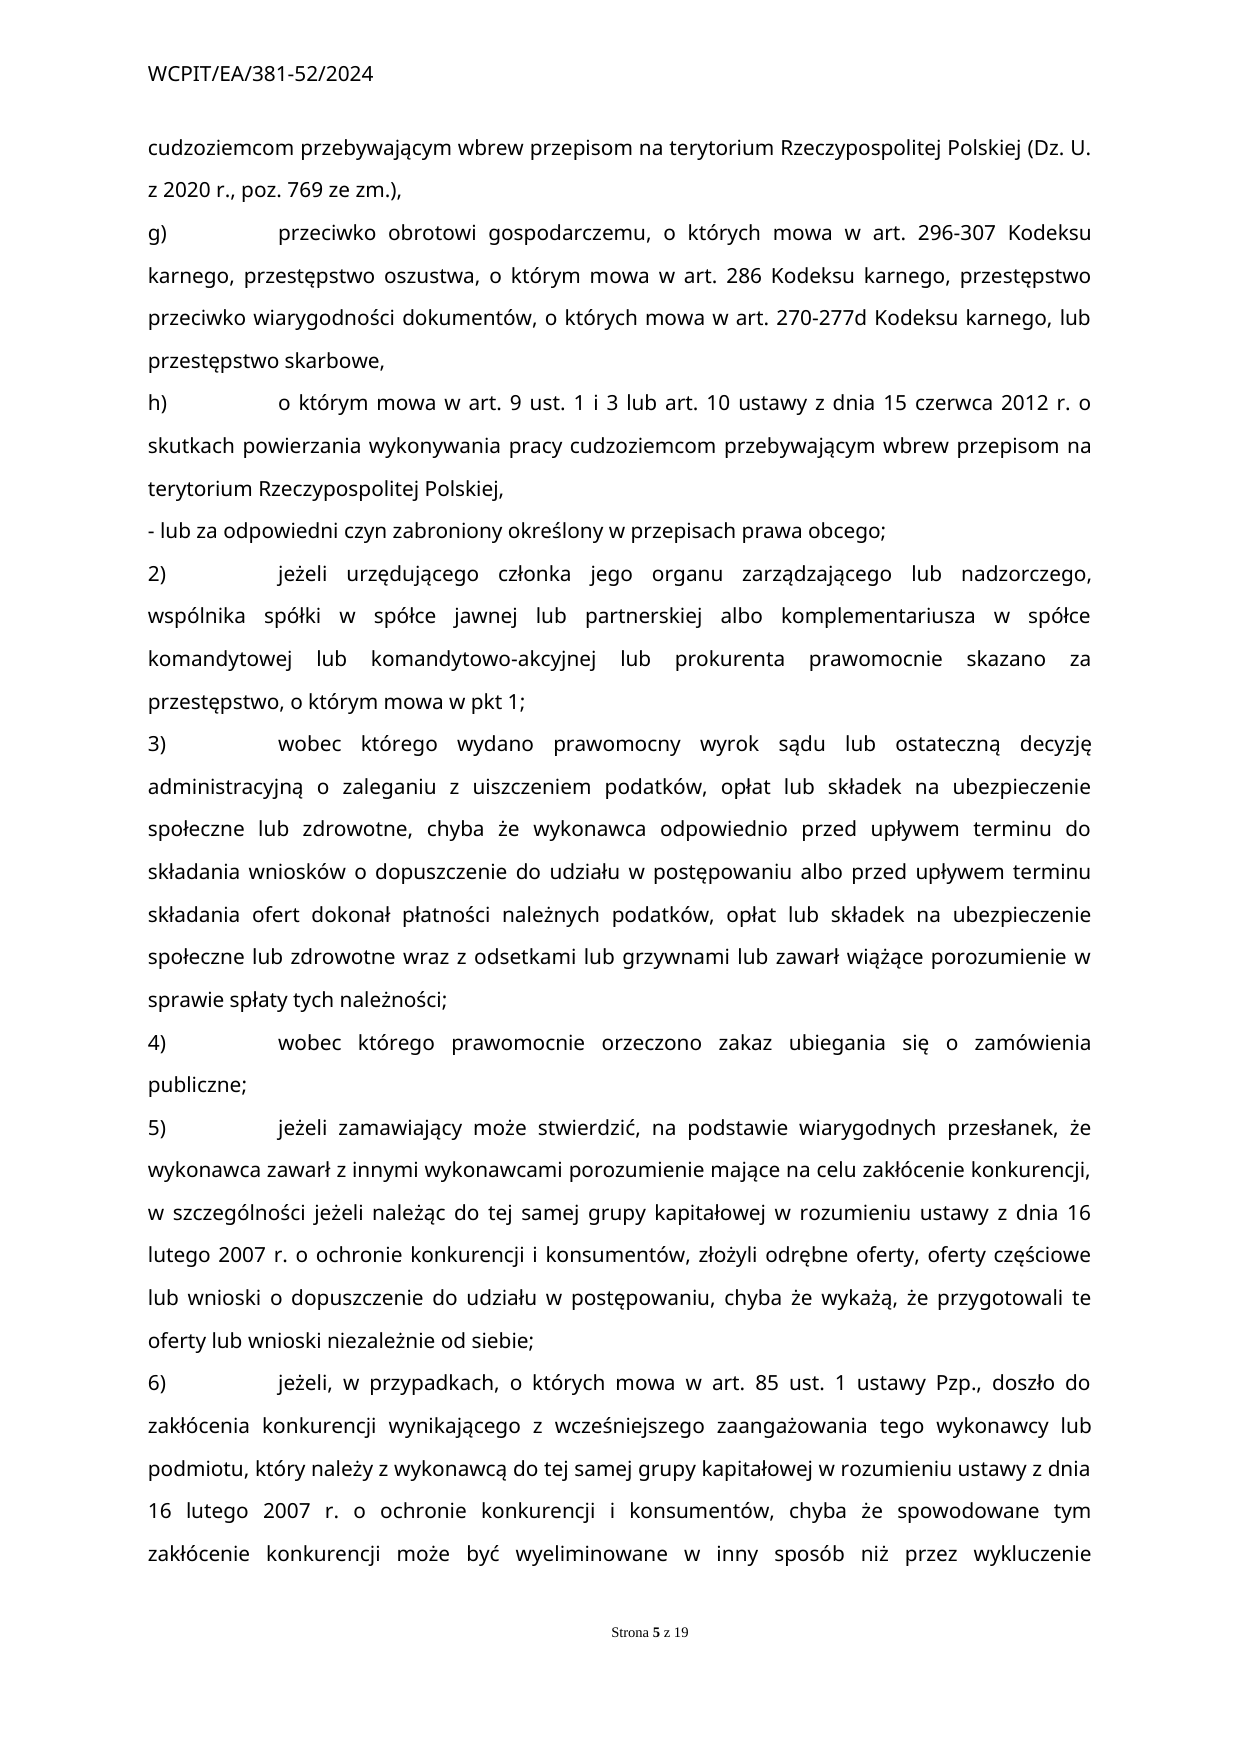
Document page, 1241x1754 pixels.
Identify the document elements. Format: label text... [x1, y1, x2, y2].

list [148, 1368, 1092, 1567]
list - lub za odpowiedni czyn zabroniony określony w przepisach prawa obcego; [148, 516, 1092, 545]
list 3) wobec którego wydano prawomocny wyrok sądu lub ostateczną decyzję administracyjną o zaleganiu z uiszczeniem podatków, opłat lub składek na ubezpieczenie społeczne lub zdrowotne, chyba że wykonawca odpowiednio przed upływem terminu do składania wniosków o dopuszczenie do udziału w postępowaniu albo przed upływem terminu składania ofert dokonał płatności należnych podatków, opłat lub składek na ubezpieczenie społeczne lub zdrowotne wraz z odsetkami lub grzywnami lub zawarł wiążące porozumienie w sprawie spłaty tych należności; [148, 729, 1092, 1013]
list 5) jeżeli zamawiający może stwierdzić, na podstawie wiarygodnych przesłanek, że wykonawca zawarł z innymi wykonawcami porozumienie mające na celu zakłócenie konkurencji, w szczególności jeżeli należąc do tej samej grupy kapitałowej w rozumieniu ustawy z dnia 16 lutego 2007 r. o ochronie konkurencji i konsumentów, złożyli odrębne oferty, oferty częściowe lub wnioski o dopuszczenie do udziału w postępowaniu, chyba że wykażą, że przygotowali te oferty lub wnioski niezależnie od siebie; [148, 1113, 1092, 1354]
list g) przeciwko obrotowi gospodarczemu, o których mowa w art. 296-307 Kodeksu karnego, przestępstwo oszustwa, o którym mowa w art. 286 Kodeksu karnego, przestępstwo przeciwko wiarygodności dokumentów, o których mowa w art. 270-277d Kodeksu karnego, lub przestępstwo skarbowe, [148, 218, 1092, 374]
list h) o którym mowa w art. 9 ust. 1 i 3 lub art. 10 ustawy z dnia 15 czerwca 2012 r. o skutkach powierzania wykonywania pracy cudzoziemcom przebywającym wbrew przepisom na terytorium Rzeczypospolitej Polskiej, [148, 388, 1092, 502]
list 4) wobec którego prawomocnie orzeczono zakaz ubiegania się o zamówienia publiczne; [148, 1028, 1092, 1099]
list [148, 133, 1092, 204]
list 2) jeżeli urzędującego członka jego organu zarządzającego lub nadzorczego, wspólnika spółki w spółce jawnej lub partnerskiej albo komplementariusza w spółce komandytowej lub komandytowo-akcyjnej lub prokurenta prawomocnie skazano za przestępstwo, o którym mowa w pkt 1; [148, 559, 1092, 715]
